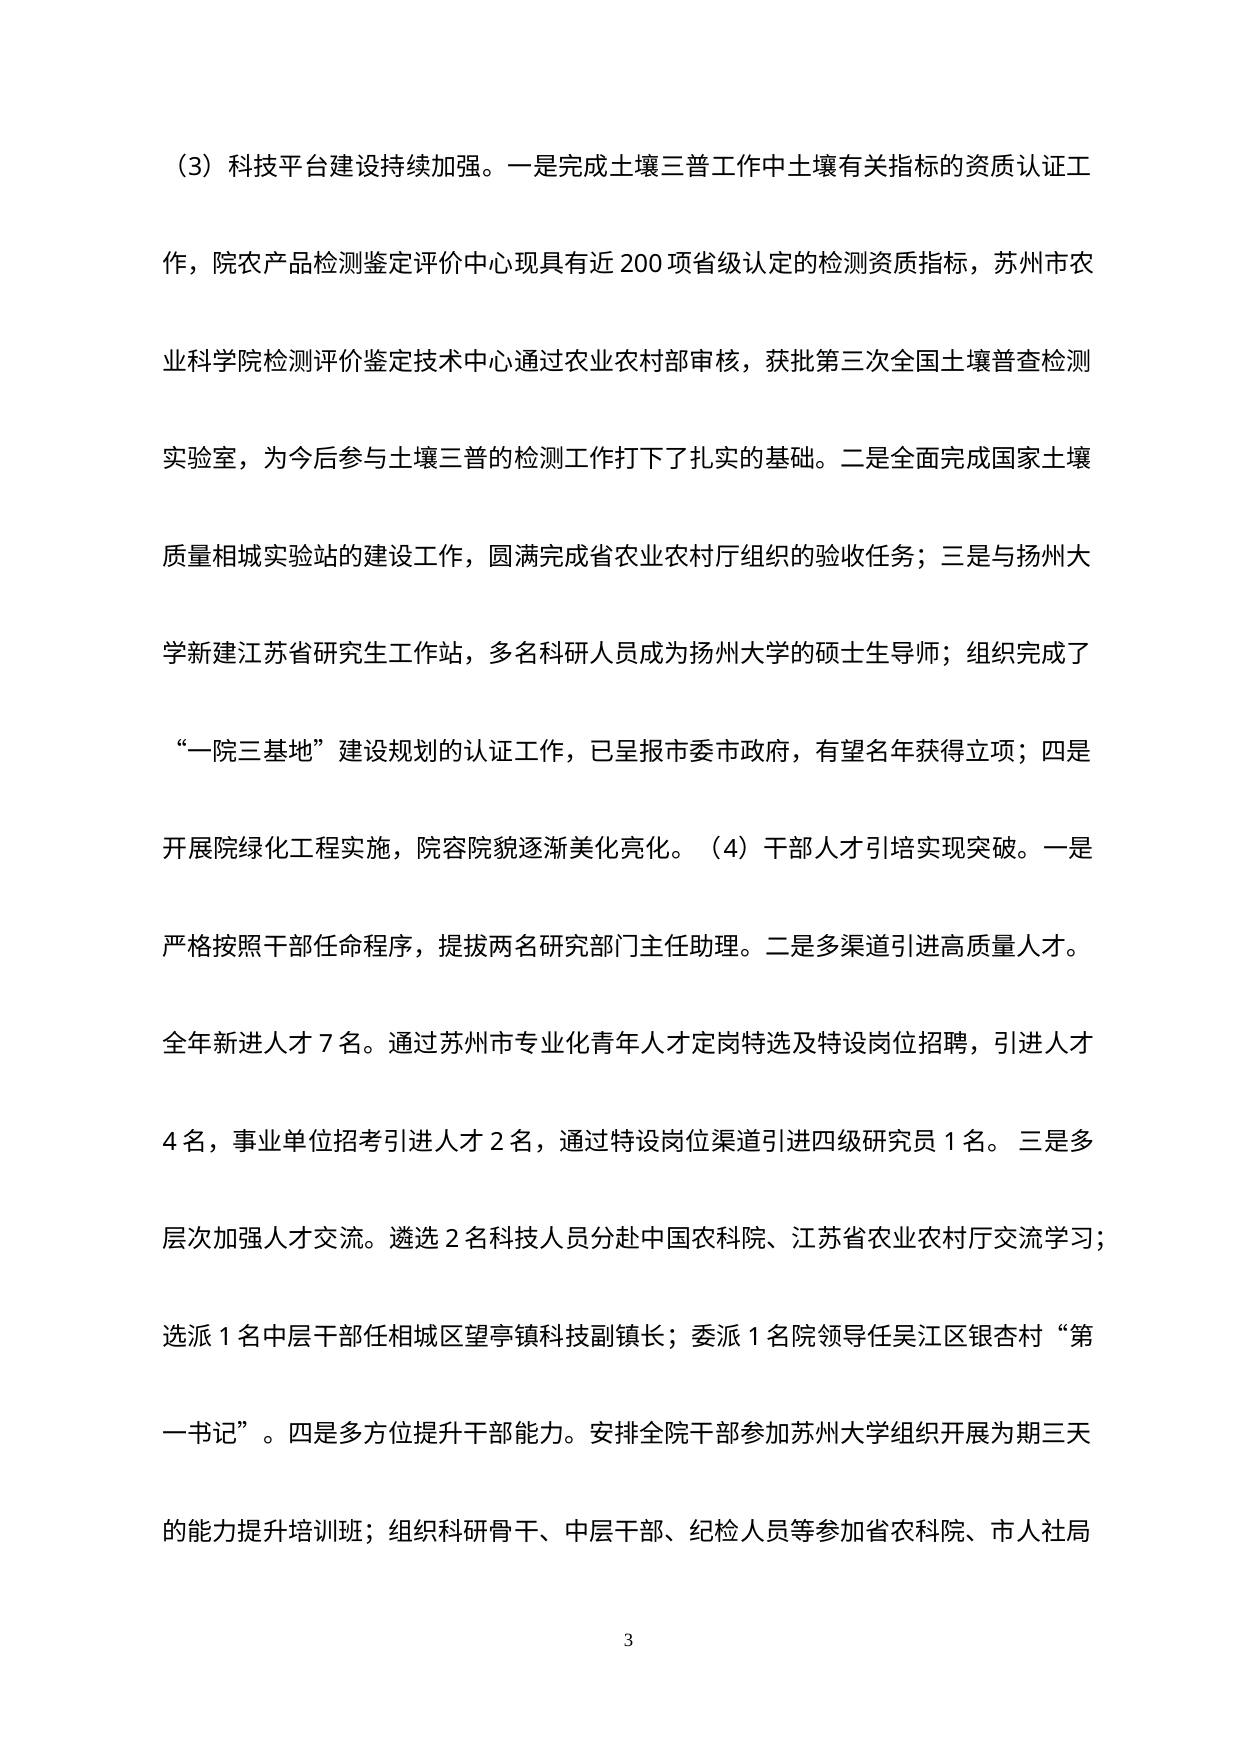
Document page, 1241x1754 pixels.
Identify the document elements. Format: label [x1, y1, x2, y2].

text [162, 132, 1094, 1562]
